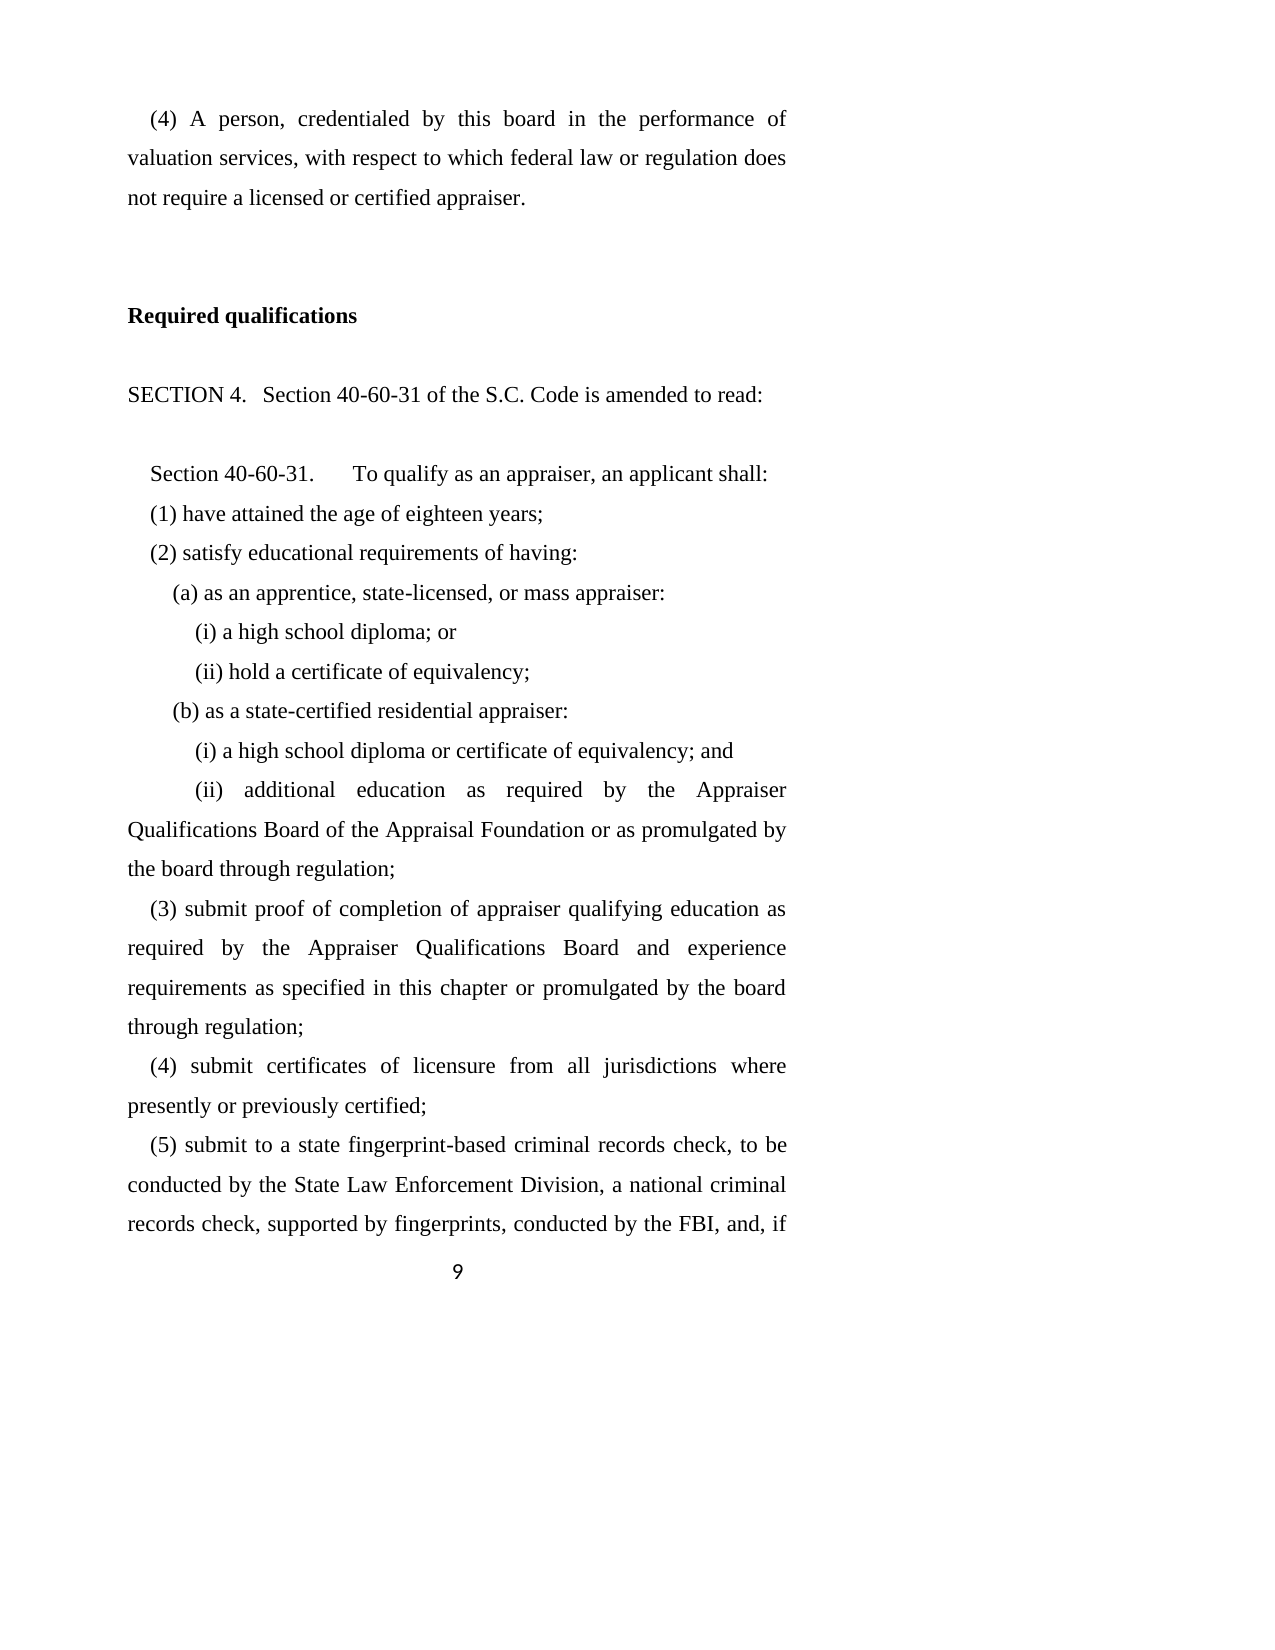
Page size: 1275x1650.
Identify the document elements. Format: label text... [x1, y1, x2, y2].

text (i) a high school diploma; or [127, 618, 787, 644]
text (ii) hold a certificate of equivalency; [127, 658, 787, 684]
text (4) A person, credentialed by this board in the performance of valuation services, with respect to which federal law or regulation does not require a licensed or certified appraiser. [127, 105, 787, 210]
text (2) satisfy educational requirements of having: [127, 539, 787, 566]
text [127, 1131, 787, 1237]
text (4) submit certificates of licensure from all jurisdictions where presently or previously certified; [127, 1052, 787, 1118]
text (i) a high school diploma or certificate of equivalency; and [127, 737, 787, 763]
text (ii) additional education as required by the Appraiser Qualifications Board of the Appraisal Foundation or as promulgated by the board through regulation; [127, 776, 787, 881]
text Section 40‑60‑31. To qualify as an appraiser, an applicant shall: [127, 460, 787, 487]
text (3) submit proof of completion of appraiser qualifying education as required by the Appraiser Qualifications Board and experience requirements as specified in this chapter or promulgated by the board through regulation; [127, 894, 787, 1039]
text (a) as an apprentice, state‑licensed, or mass appraiser: [127, 579, 787, 605]
text (1) have attained the age of eighteen years; [127, 500, 787, 526]
text Required qualifications [127, 302, 787, 329]
text (b) as a state‑certified residential appraiser: [127, 697, 787, 723]
text SECTION 4. Section 40‑60‑31 of the S.C. Code is amended to read: [127, 381, 787, 408]
